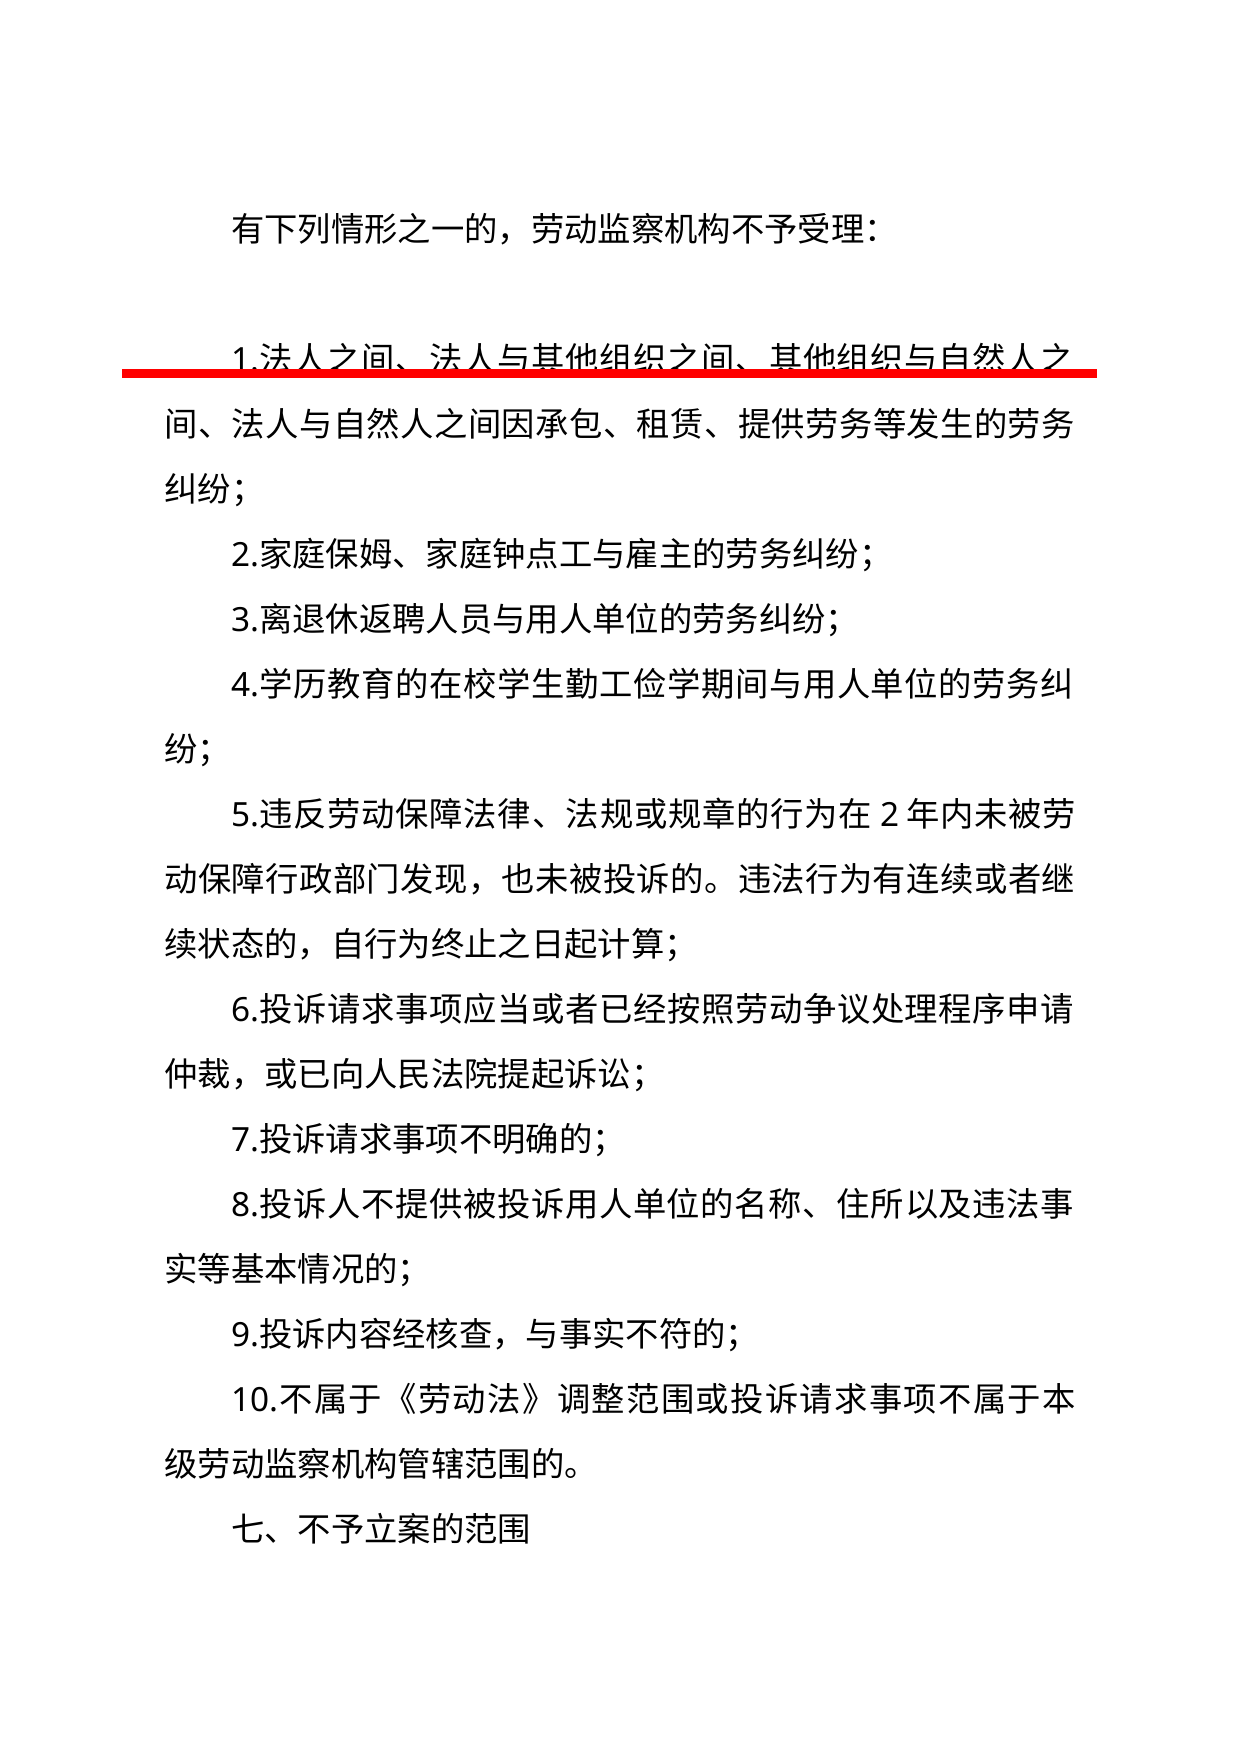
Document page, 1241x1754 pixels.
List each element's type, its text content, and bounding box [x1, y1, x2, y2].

text 2.家庭保姆、家庭钟点工与雇主的劳务纠纷； [164, 519, 1076, 584]
text 3.离退休返聘人员与用人单位的劳务纠纷； [164, 584, 1076, 649]
text 有下列情形之一的，劳动监察机构不予受理： [164, 194, 1076, 259]
text 9.投诉内容经核查，与事实不符的； [164, 1299, 1076, 1364]
text 1.法人之间、法人与其他组织之间、其他组织与自然人之间、法人与自然人之间因承包、租赁、提供劳务等发生的劳务纠纷； [164, 324, 1076, 369]
text 5.违反劳动保障法律、法规或规章的行为在2年内未被劳动保障行政部门发现，也未被投诉的。违法行为有连续或者继续状态的，自行为终止之日起计算； [164, 779, 1076, 974]
text 8.投诉人不提供被投诉用人单位的名称、住所以及违法事实等基本情况的； [164, 1169, 1076, 1299]
text 7.投诉请求事项不明确的； [164, 1104, 1076, 1169]
text 1.法人之间、法人与其他组织之间、其他组织与自然人之间、法人与自然人之间因承包、租赁、提供劳务等发生的劳务纠纷； [164, 378, 1076, 519]
text 七、不予立案的范围 [164, 1494, 1076, 1559]
text 4.学历教育的在校学生勤工俭学期间与用人单位的劳务纠纷； [164, 649, 1076, 779]
text 10.不属于《劳动法》调整范围或投诉请求事项不属于本级劳动监察机构管辖范围的。 [164, 1364, 1076, 1494]
text 6.投诉请求事项应当或者已经按照劳动争议处理程序申请仲裁，或已向人民法院提起诉讼； [164, 974, 1076, 1104]
